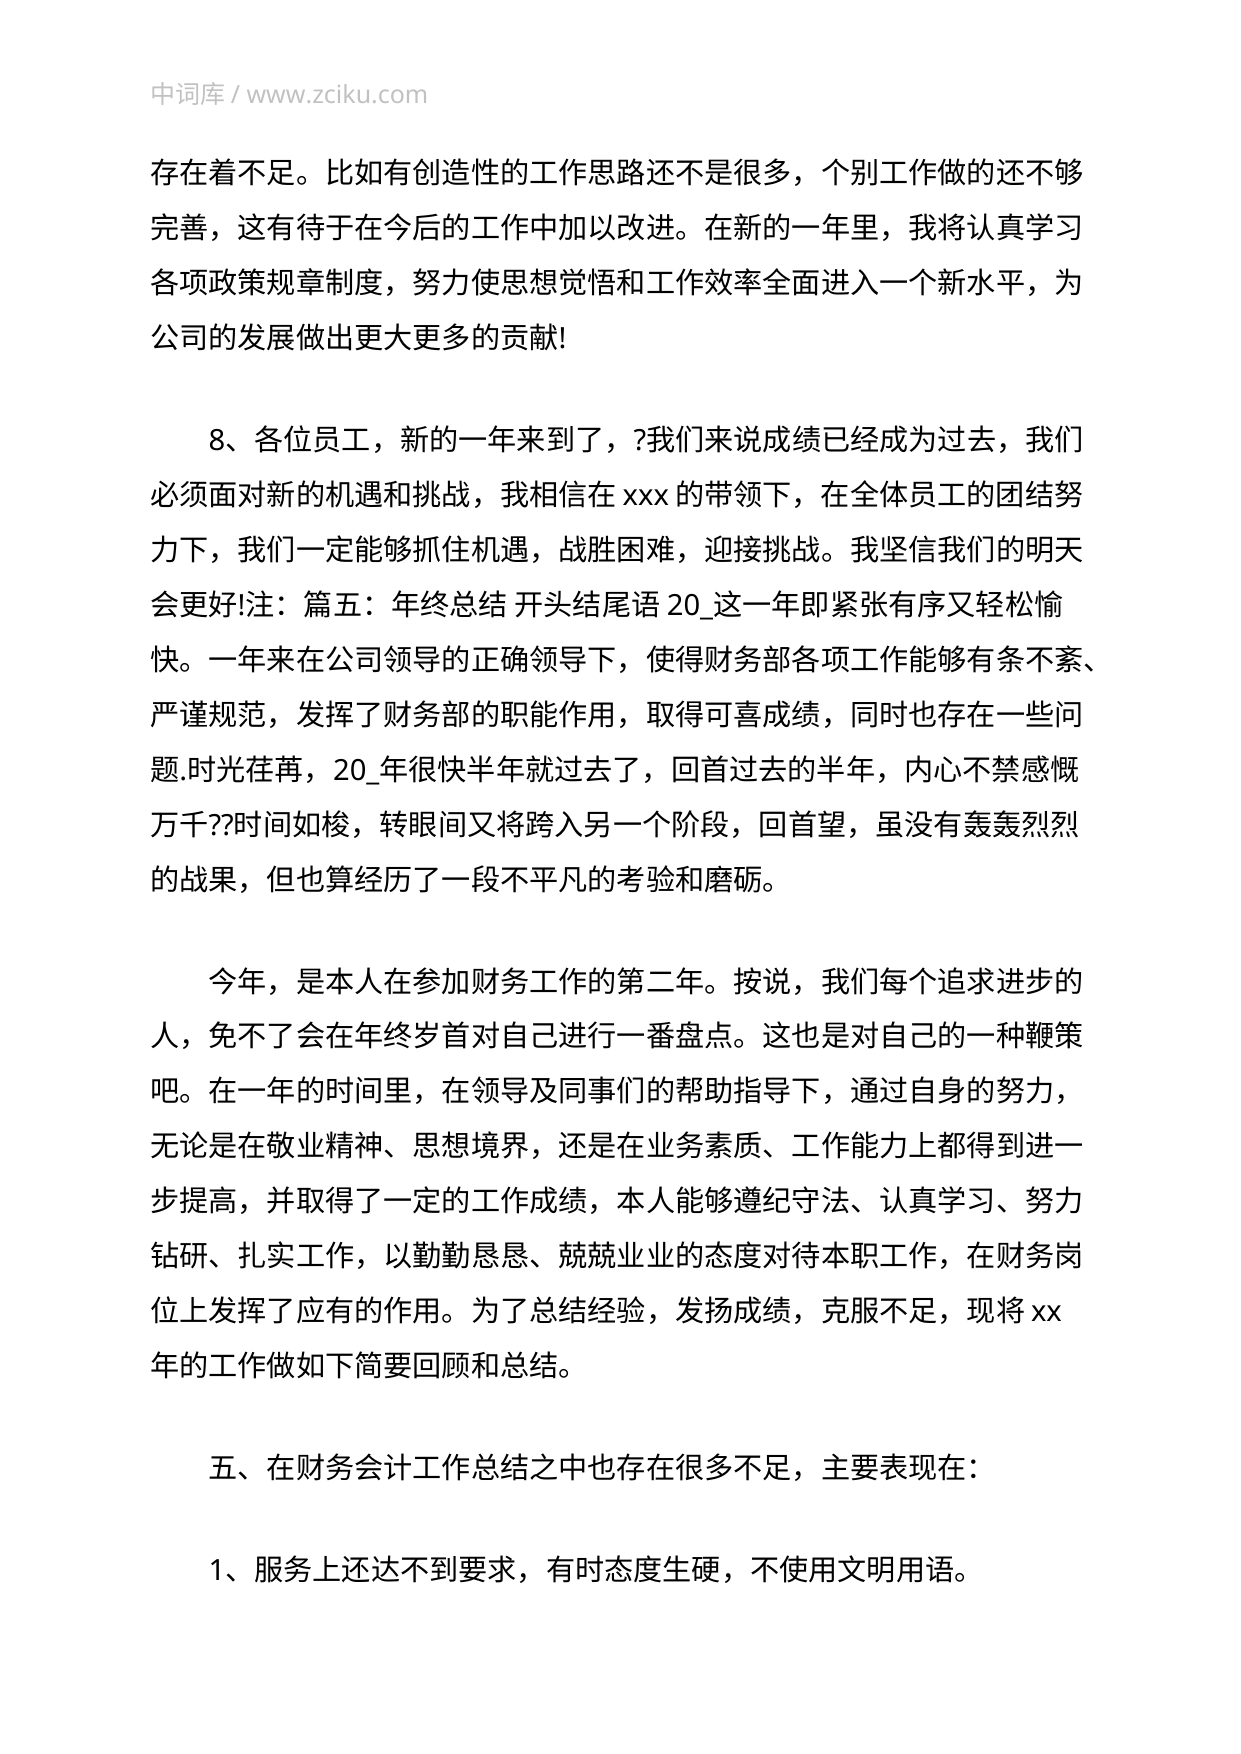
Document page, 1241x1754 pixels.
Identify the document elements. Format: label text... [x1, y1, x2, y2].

text 今年，是本人在参加财务工作的第二年。按说，我们每个追求进步的人，免不了会在年终岁首对自己进行一番盘点。这也是对自己的一种鞭策吧。在一年的时间里，在领导及同事们的帮助指导下，通过自身的努力，无论是在敬业精神、思想境界，还是在业务素质、工作能力上都得到进一步提高，并取得了一定的工作成绩，本人能够遵纪守法、认真学习、努力钻研、扎实工作，以勤勤恳恳、兢兢业业的态度对待本职工作，在财务岗位上发挥了应有的作用。为了总结经验，发扬成绩，克服不足，现将xx年的工作做如下简要回顾和总结。 [150, 958, 1090, 1385]
text 五、在财务会计工作总结之中也存在很多不足，主要表现在： [150, 1444, 1090, 1487]
text 8、各位员工，新的一年来到了，?我们来说成绩已经成为过去，我们必须面对新的机遇和挑战，我相信在xxx的带领下，在全体员工的团结努力下，我们一定能够抓住机遇，战胜困难，迎接挑战。我坚信我们的明天会更好!注：篇五：年终总结 开头结尾语 20_这一年即紧张有序又轻松愉快。一年来在公司领导的正确领导下，使得财务部各项工作能够有条不紊、严谨规范，发挥了财务部的职能作用，取得可喜成绩，同时也存在一些问题.时光荏苒，20_年很快半年就过去了，回首过去的半年，内心不禁感慨万千??时间如梭，转眼间又将跨入另一个阶段，回首望，虽没有轰轰烈烈的战果，但也算经历了一段不平凡的考验和磨砺。 [150, 417, 1090, 899]
text 1、服务上还达不到要求，有时态度生硬，不使用文明用语。 [150, 1546, 1090, 1588]
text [150, 150, 1090, 357]
